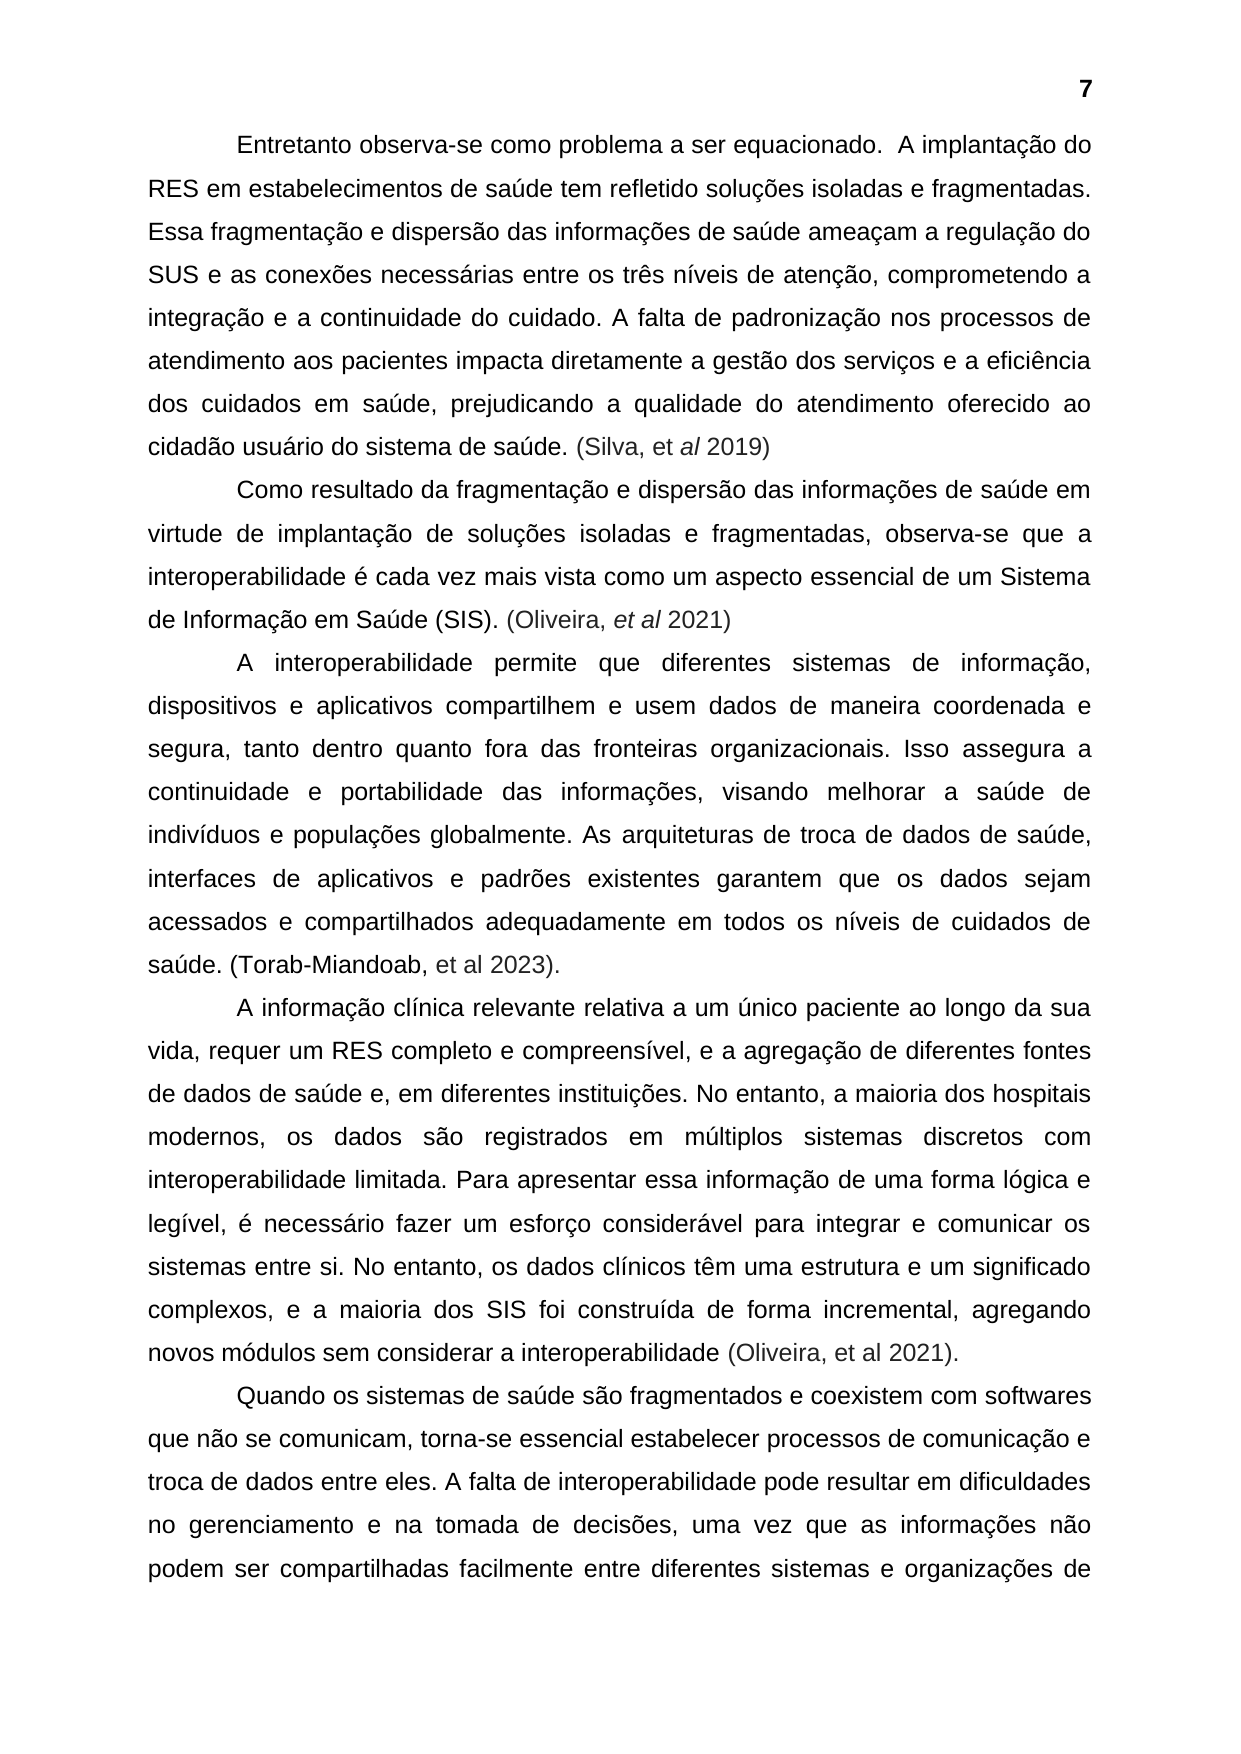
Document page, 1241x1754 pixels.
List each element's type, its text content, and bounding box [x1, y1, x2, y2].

text A informação clínica relevante relativa a um único paciente ao longo da sua vida, requer um RES completo e compreensível, e a agregação de diferentes fontes de dados de saúde e, em diferentes instituições. No entanto, a maioria dos hospitais modernos, os dados são registrados em múltiplos sistemas discretos com interoperabilidade limitada. Para apresentar essa informação de uma forma lógica e legível, é necessário fazer um esforço considerável para integrar e comunicar os sistemas entre si. No entanto, os dados clínicos têm uma estrutura e um significado complexos, e a maioria dos SIS foi construída de forma incremental, agregando novos módulos sem considerar a interoperabilidade (Oliveira, et al 2021). [148, 993, 1093, 1367]
text A interoperabilidade permite que diferentes sistemas de informação, dispositivos e aplicativos compartilhem e usem dados de maneira coordenada e segura, tanto dentro quanto fora das fronteiras organizacionais. Isso assegura a continuidade e portabilidade das informações, visando melhorar a saúde de indivíduos e populações globalmente. As arquiteturas de troca de dados de saúde, interfaces de aplicativos e padrões existentes garantem que os dados sejam acessados e compartilhados adequadamente em todos os níveis de cuidados de saúde. (Torab-Miandoab, et al 2023). [148, 648, 1093, 979]
text Como resultado da fragmentação e dispersão das informações de saúde em virtude de implantação de soluções isoladas e fragmentadas, observa-se que a interoperabilidade é cada vez mais vista como um aspecto essencial de um Sistema de Informação em Saúde (SIS). (Oliveira, et al 2021) [148, 476, 1093, 634]
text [148, 1381, 1093, 1582]
text Entretanto observa-se como problema a ser equacionado. A implantação do RES em estabelecimentos de saúde tem refletido soluções isoladas e fragmentadas. Essa fragmentação e dispersão das informações de saúde ameaçam a regulação do SUS e as conexões necessárias entre os três níveis de atenção, comprometendo a integração e a continuidade do cuidado. A falta de padronização nos processos de atendimento aos pacientes impacta diretamente a gestão dos serviços e a eficiência dos cuidados em saúde, prejudicando a qualidade do atendimento oferecido ao cidadão usuário do sistema de saúde. (Silva, et al 2019) [148, 131, 1093, 461]
